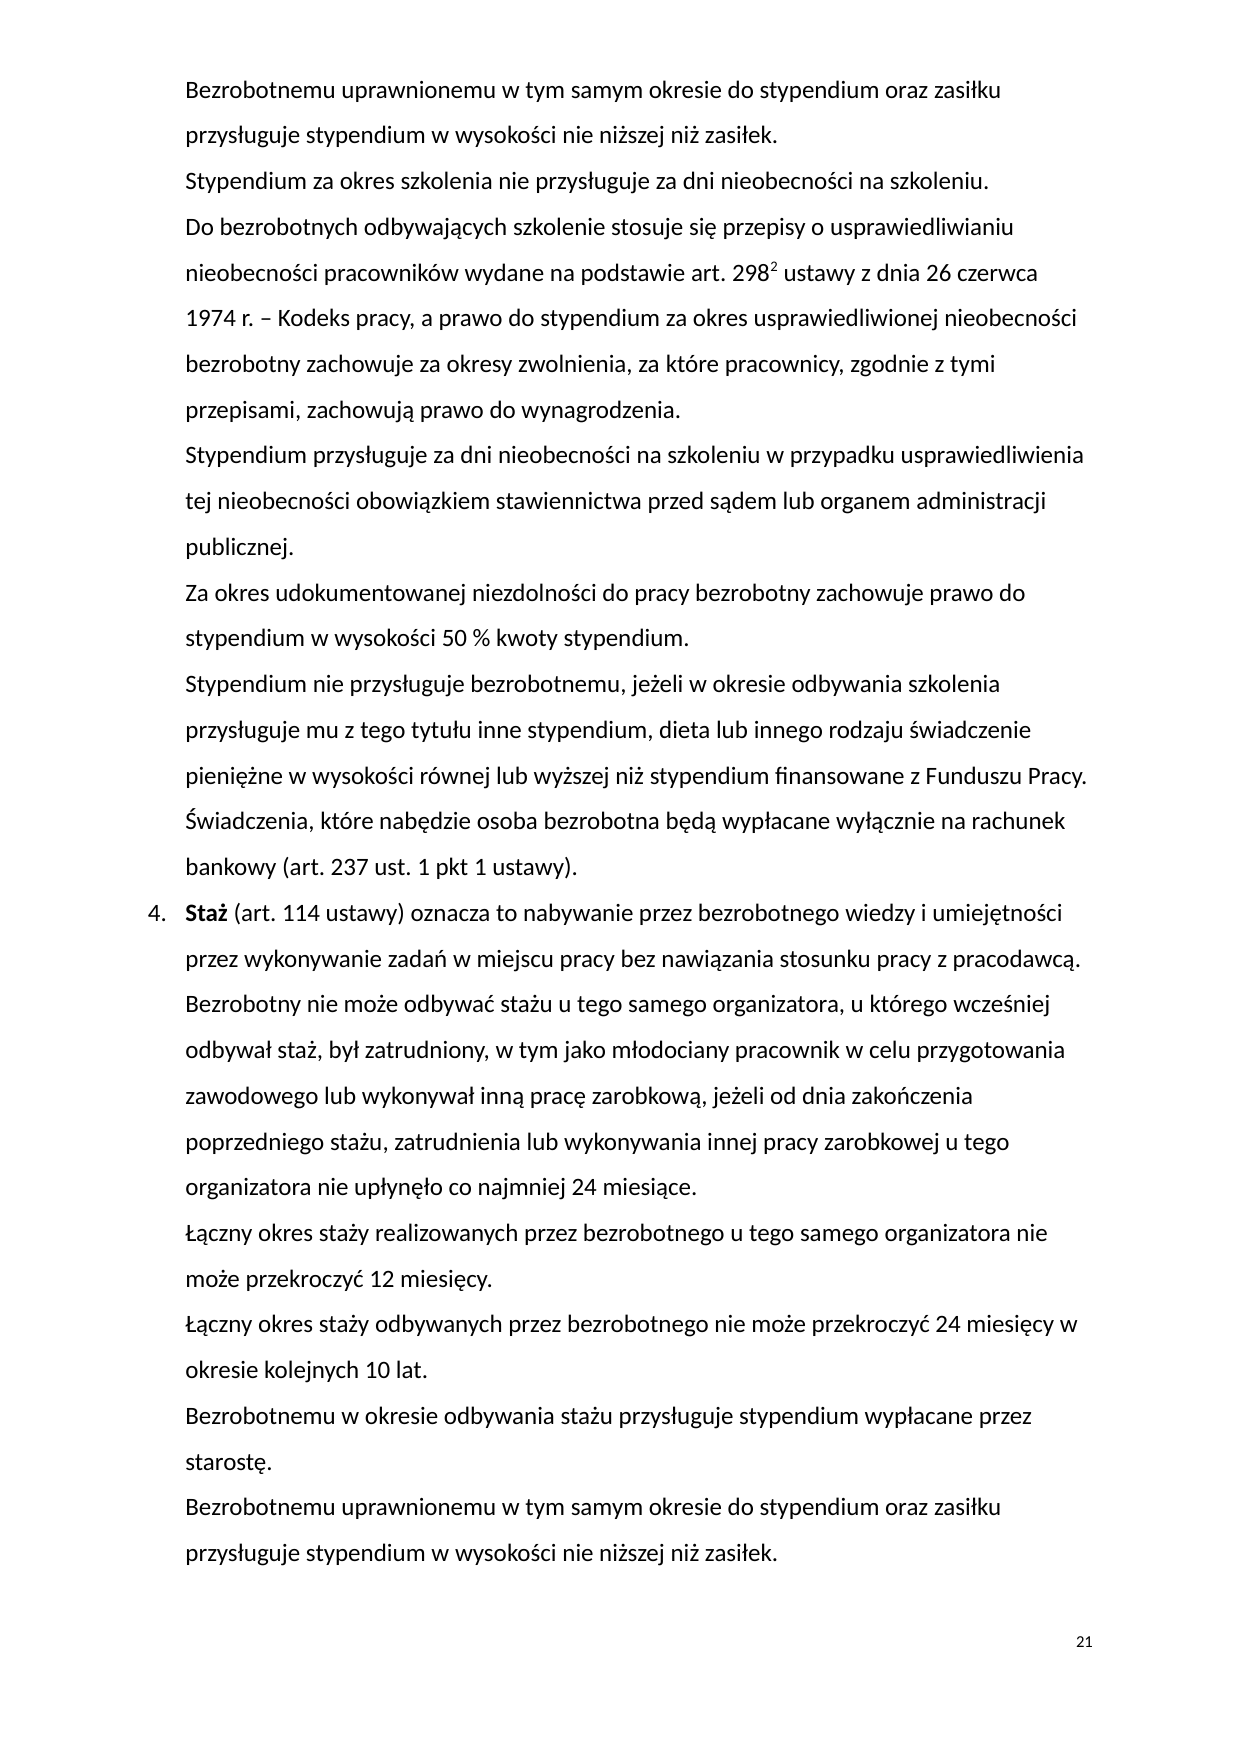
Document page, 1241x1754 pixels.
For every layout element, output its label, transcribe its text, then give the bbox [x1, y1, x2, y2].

list Za okres udokumentowanej niezdolności do pracy bezrobotny zachowuje prawo do stypendium w wysokości 50 % kwoty stypendium. [185, 577, 1093, 653]
list Staż (art. 114 ustawy) oznacza to nabywanie przez bezrobotnego wiedzy i umiejętności przez wykonywanie zadań w miejscu pracy bez nawiązania stosunku pracy z pracodawcą. [148, 897, 1093, 973]
list Stypendium nie przysługuje bezrobotnemu, jeżeli w okresie odbywania szkolenia przysługuje mu z tego tytułu inne stypendium, dieta lub innego rodzaju świadczenie pieniężne w wysokości równej lub wyższej niż stypendium finansowane z Funduszu Pracy. [185, 668, 1093, 790]
list Stypendium przysługuje za dni nieobecności na szkoleniu w przypadku usprawiedliwienia tej nieobecności obowiązkiem stawiennictwa przed sądem lub organem administracji publicznej. [185, 440, 1093, 562]
list Bezrobotnemu w okresie odbywania stażu przysługuje stypendium wypłacane przez starostę. [185, 1400, 1093, 1476]
list Świadczenia, które nabędzie osoba bezrobotna będą wypłacane wyłącznie na rachunek bankowy (art. 237 ust. 1 pkt 1 ustawy). [185, 806, 1093, 882]
list Do bezrobotnych odbywających szkolenie stosuje się przepisy o usprawiedliwianiu nieobecności pracowników wydane na podstawie art. 2982 ustawy z dnia 26 czerwca 1974 r. – Kodeks pracy, a prawo do stypendium za okres usprawiedliwionej nieobecności bezrobotny zachowuje za okresy zwolnienia, za które pracownicy, zgodnie z tymi przepisami, zachowują prawo do wynagrodzenia. [185, 211, 1093, 424]
list Bezrobotnemu uprawnionemu w tym samym okresie do stypendium oraz zasiłku przysługuje stypendium w wysokości nie niższej niż zasiłek. [185, 1491, 1093, 1568]
list Stypendium za okres szkolenia nie przysługuje za dni nieobecności na szkoleniu. [185, 165, 1093, 196]
list Łączny okres staży realizowanych przez bezrobotnego u tego samego organizatora nie może przekroczyć 12 miesięcy. [185, 1217, 1093, 1293]
list Łączny okres staży odbywanych przez bezrobotnego nie może przekroczyć 24 miesięcy w okresie kolejnych 10 lat. [185, 1308, 1093, 1385]
list Bezrobotny nie może odbywać stażu u tego samego organizatora, u którego wcześniej odbywał staż, był zatrudniony, w tym jako młodociany pracownik w celu przygotowania zawodowego lub wykonywał inną pracę zarobkową, jeżeli od dnia zakończenia poprzedniego stażu, zatrudnienia lub wykonywania innej pracy zarobkowej u tego organizatora nie upłynęło co najmniej 24 miesiące. [185, 988, 1093, 1202]
list Bezrobotnemu uprawnionemu w tym samym okresie do stypendium oraz zasiłku przysługuje stypendium w wysokości nie niższej niż zasiłek. [185, 74, 1093, 150]
